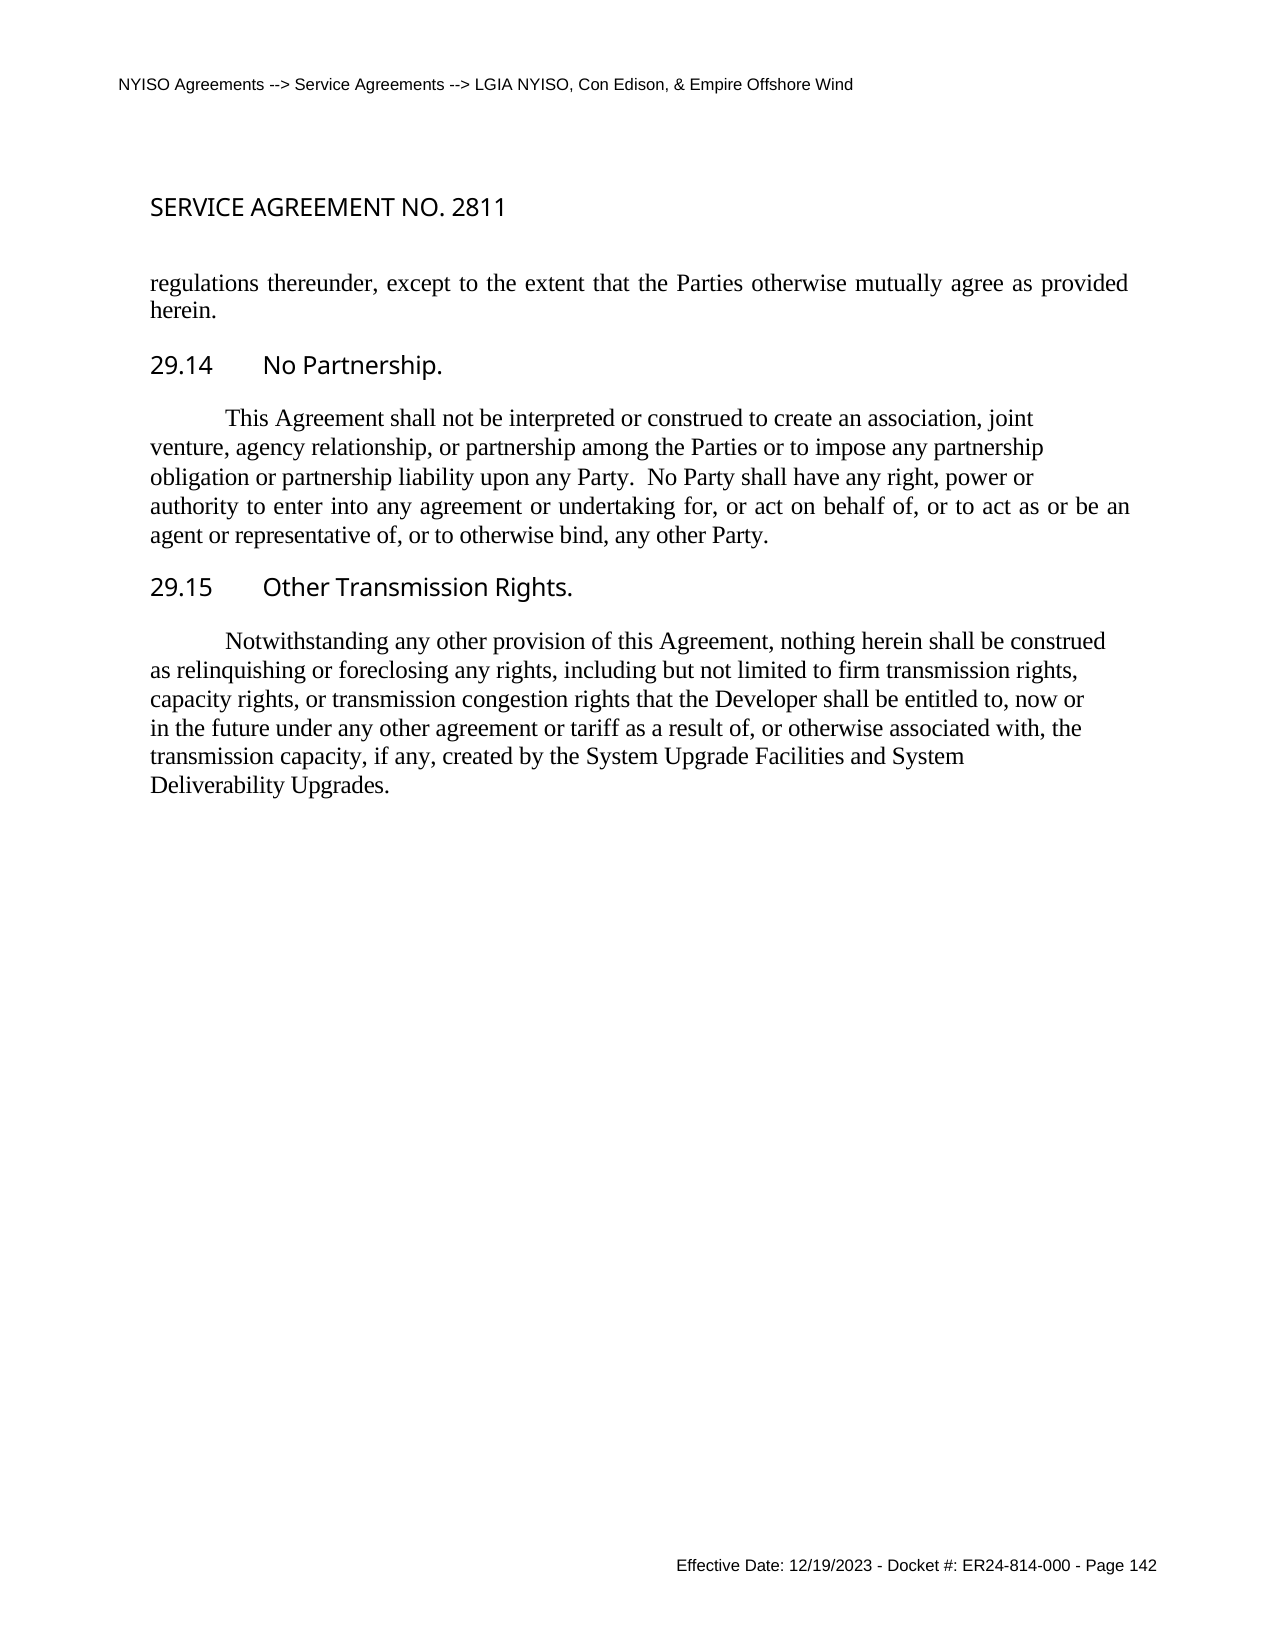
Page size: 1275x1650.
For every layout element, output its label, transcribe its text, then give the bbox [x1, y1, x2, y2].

text obligation or partnership liability upon any Party. No Party shall have any right, power or [150, 462, 1275, 491]
text venture, agency relationship, or partnership among the Parties or to impose any partnership [150, 433, 1275, 462]
text This Agreement shall not be interpreted or construed to create an association, joint [225, 404, 1275, 432]
text authority to enter into any agreement or undertaking for, or act on behalf of, or to act as or be an agent or representative of, or to otherwise bind, any other Party. [150, 491, 1132, 549]
text regulations thereunder, except to the extent that the Parties otherwise mutually agree as provided herein. [150, 270, 1138, 324]
text SERVICE AGREEMENT NO. 2811 [150, 193, 1275, 222]
text 29.14 No Partnership. [150, 351, 1275, 380]
text 29.15 Other Transmission Rights. [150, 574, 1275, 602]
text Notwithstanding any other provision of this Agreement, nothing herein shall be construed as relinquishing or foreclosing any rights, including but not limited to firm transmission rights, capacity rights, or transmission congestion rights that the Developer shall be entitled to, now or in the future under any other agreement or tariff as a result of, or otherwise associated with, the transmission capacity, if any, created by the System Upgrade Facilities and System Deliverability Upgrades. [150, 627, 1143, 799]
